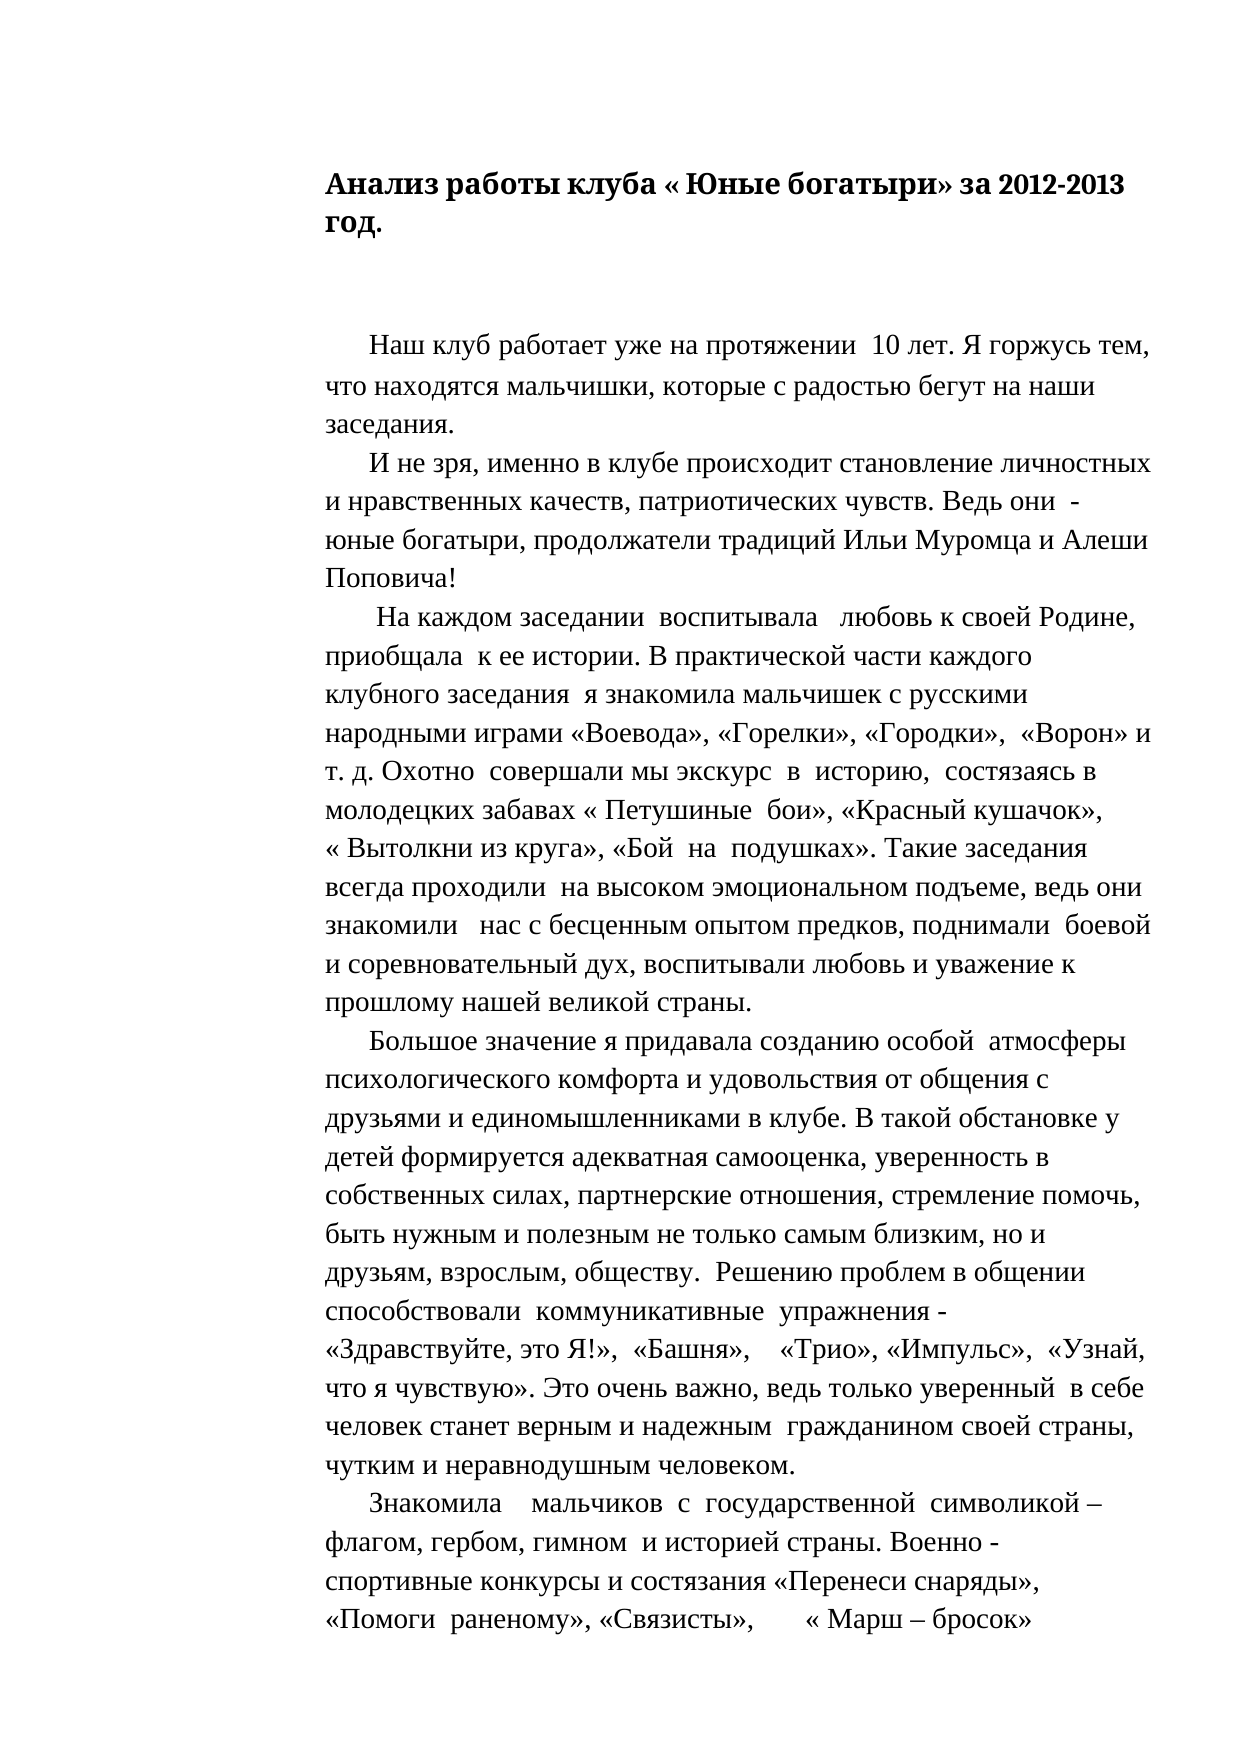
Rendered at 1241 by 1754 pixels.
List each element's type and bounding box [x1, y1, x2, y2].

subtitle [325, 168, 1152, 1635]
